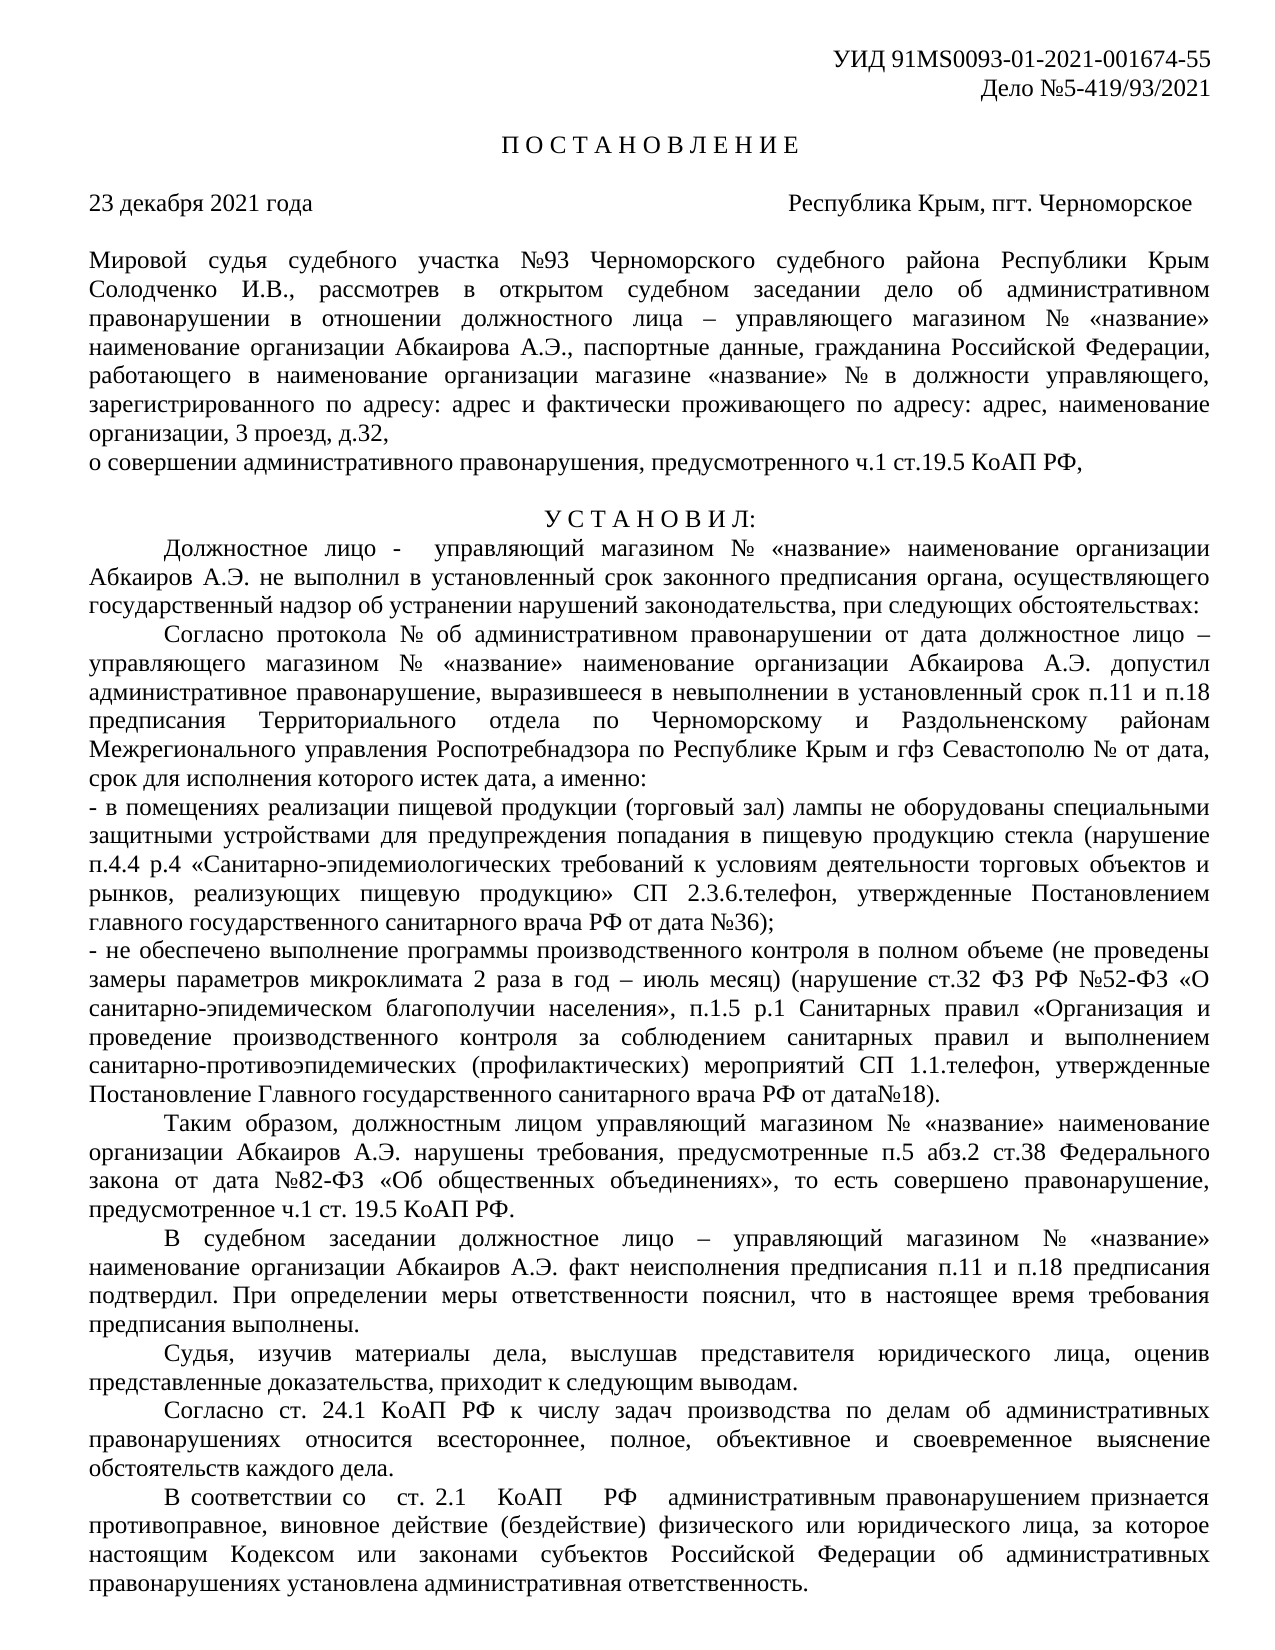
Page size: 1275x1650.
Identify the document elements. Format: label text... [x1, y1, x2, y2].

text - не обеспечено выполнение программы производственного контроля в полном объеме (не проведены замеры параметров микроклимата 2 раза в год – июль месяц) (нарушение ст.32 ФЗ РФ №52-ФЗ «О санитарно-эпидемическом благополучии населения», п.1.5 р.1 Санитарных правил «Организация и проведение производственного контроля за соблюдением санитарных правил и выполнением санитарно-противоэпидемических (профилактических) мероприятий СП 1.1.телефон, утвержденные Постановление Главного государственного санитарного врача РФ от дата№18). [89, 936, 1211, 1108]
text В судебном заседании должностное лицо – управляющий магазином № «название» наименование организации Абкаиров А.Э. факт неисполнения предписания п.11 и п.18 предписания подтвердил. При определении меры ответственности пояснил, что в настоящее время требования предписания выполнены. [89, 1223, 1211, 1338]
text В соответствии со ст. 2.1 КоАП РФ административным правонарушением признается противоправное, виновное действие (бездействие) физического или юридического лица, за которое настоящим Кодексом или законами субъектов Российской Федерации об административных правонарушениях установлена административная ответственность. [89, 1482, 1211, 1597]
text - в помещениях реализации пищевой продукции (торговый зал) лампы не оборудованы специальными защитными устройствами для предупреждения попадания в пищевую продукцию стекла (нарушение п.4.4 р.4 «Санитарно-эпидемиологических требований к условиям деятельности торговых объектов и рынков, реализующих пищевую продукцию» СП 2.3.6.телефон, утвержденные Постановлением главного государственного санитарного врача РФ от дата №36); [89, 792, 1211, 936]
text УИД 91MS0093-01-2021-001674-55 [89, 44, 1211, 73]
text Согласно ст. 24.1 КоАП РФ к числу задач производства по делам об административных правонарушениях относится всестороннее, полное, объективное и своевременное выяснение обстоятельств каждого дела. [89, 1396, 1211, 1482]
text Согласно протокола № об административном правонарушении от дата должностное лицо – управляющего магазином № «название» наименование организации Абкаирова А.Э. допустил административное правонарушение, выразившееся в невыполнении в установленный срок п.11 и п.18 предписания Территориального отдела по Черноморскому и Раздольненскому районам Межрегионального управления Роспотребнадзора по Республике Крым и гфз Севастополю № от дата, срок для исполнения которого истек дата, а именно: [89, 619, 1211, 792]
text о совершении административного правонарушения, предусмотренного ч.1 ст.19.5 КоАП РФ, [89, 447, 1211, 476]
text Таким образом, должностным лицом управляющий магазином № «название» наименование организации Абкаиров А.Э. нарушены требования, предусмотренные п.5 абз.2 ст.38 Федерального закона от дата №82-ФЗ «Об общественных объединениях», то есть совершено правонарушение, предусмотренное ч.1 ст. 19.5 КоАП РФ. [89, 1108, 1211, 1223]
text Должностное лицо - управляющий магазином № «название» наименование организации Абкаиров А.Э. не выполнил в установленный срок законного предписания органа, осуществляющего государственный надзор об устранении нарушений законодательства, при следующих обстоятельствах: [89, 533, 1211, 619]
text Судья, изучив материалы дела, выслушав представителя юридического лица, оценив представленные доказательства, приходит к следующим выводам. [89, 1338, 1211, 1396]
text У С Т А Н О В И Л: [89, 504, 1211, 533]
text 23 декабря 2021 года Республика Крым, пгт. Черноморское [89, 188, 1211, 217]
text П О С Т А Н О В Л Е Н И Е [89, 131, 1211, 159]
text Мировой судья судебного участка №93 Черноморского судебного района Республики Крым Солодченко И.В., рассмотрев в открытом судебном заседании дело об административном правонарушении в отношении должностного лица – управляющего магазином № «название» наименование организации Абкаирова А.Э., паспортные данные, гражданина Российской Федерации, работающего в наименование организации магазине «название» № в должности управляющего, зарегистрированного по адресу: адрес и фактически проживающего по адресу: адрес, наименование организации, 3 проезд, д.32, [89, 246, 1211, 447]
text Дело №5-419/93/2021 [89, 73, 1211, 102]
